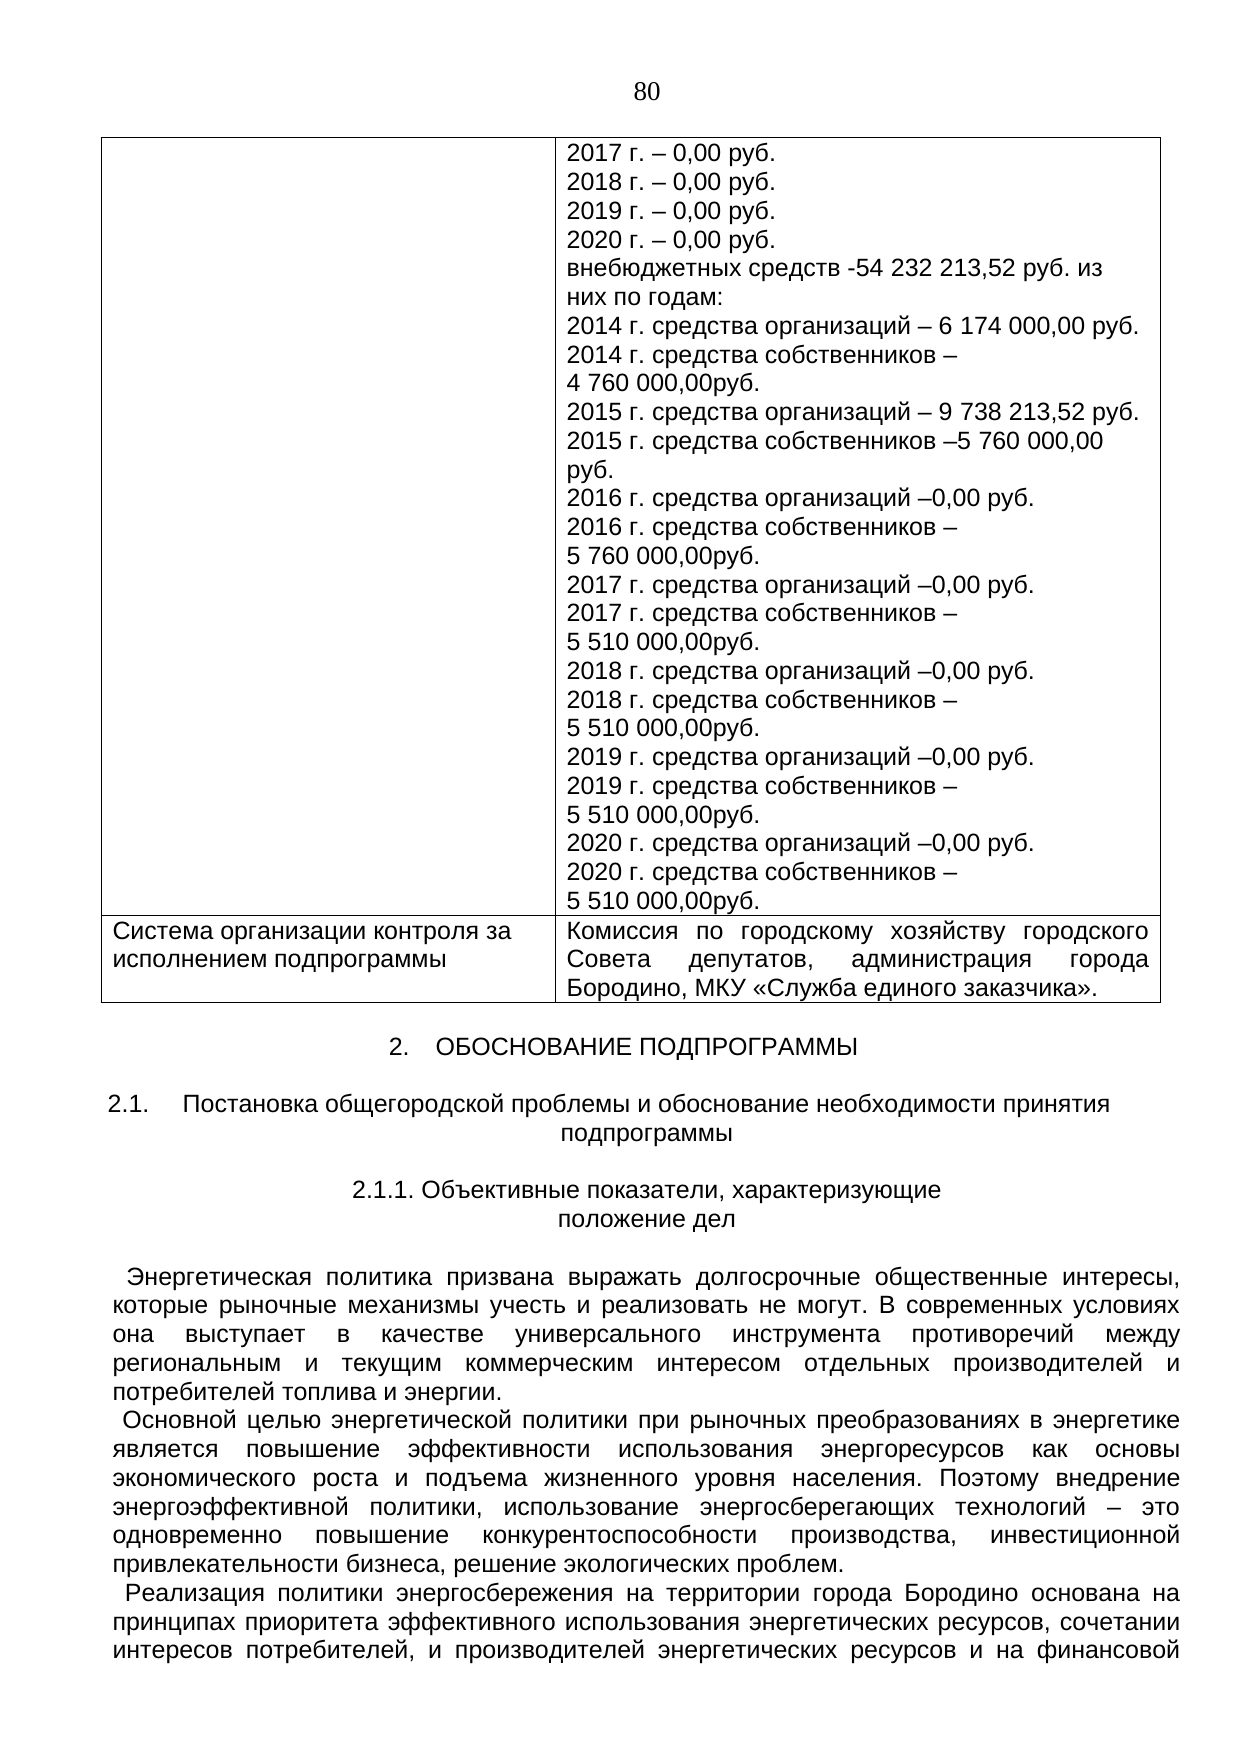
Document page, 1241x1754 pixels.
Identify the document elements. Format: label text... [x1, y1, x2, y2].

list Постановка общегородской проблемы и обоснование необходимости принятия подпрограммы [37, 1089, 1181, 1147]
text положение дел [112, 1204, 1181, 1233]
text Энергетическая политика призвана выражать долгосрочные общественные интересы, которые рыночные механизмы учесть и реализовать не могут. В современных условиях она выступает в качестве универсального инструмента противоречий между региональным и текущим коммерческим интересом отдельных производителей и потребителей топлива и энергии. [112, 1262, 1181, 1405]
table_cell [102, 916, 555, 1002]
text Основной целью энергетической политики при рыночных преобразованиях в энергетике является повышение эффективности использования энергоресурсов как основы экономического роста и подъема жизненного уровня населения. Поэтому внедрение энергоэффективной политики, использование энергосберегающих технологий – это одновременно повышение конкурентоспособности производства, инвестиционной привлекательности бизнеса, решение экологических проблем. [112, 1405, 1181, 1578]
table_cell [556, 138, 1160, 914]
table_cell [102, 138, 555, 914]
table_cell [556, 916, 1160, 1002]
text 2.1.1. Объективные показатели, характеризующие [112, 1175, 1181, 1204]
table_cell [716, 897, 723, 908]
list ОБОСНОВАНИЕ ПОДПРОГРАММЫ [65, 1032, 1181, 1060]
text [112, 1578, 1181, 1664]
